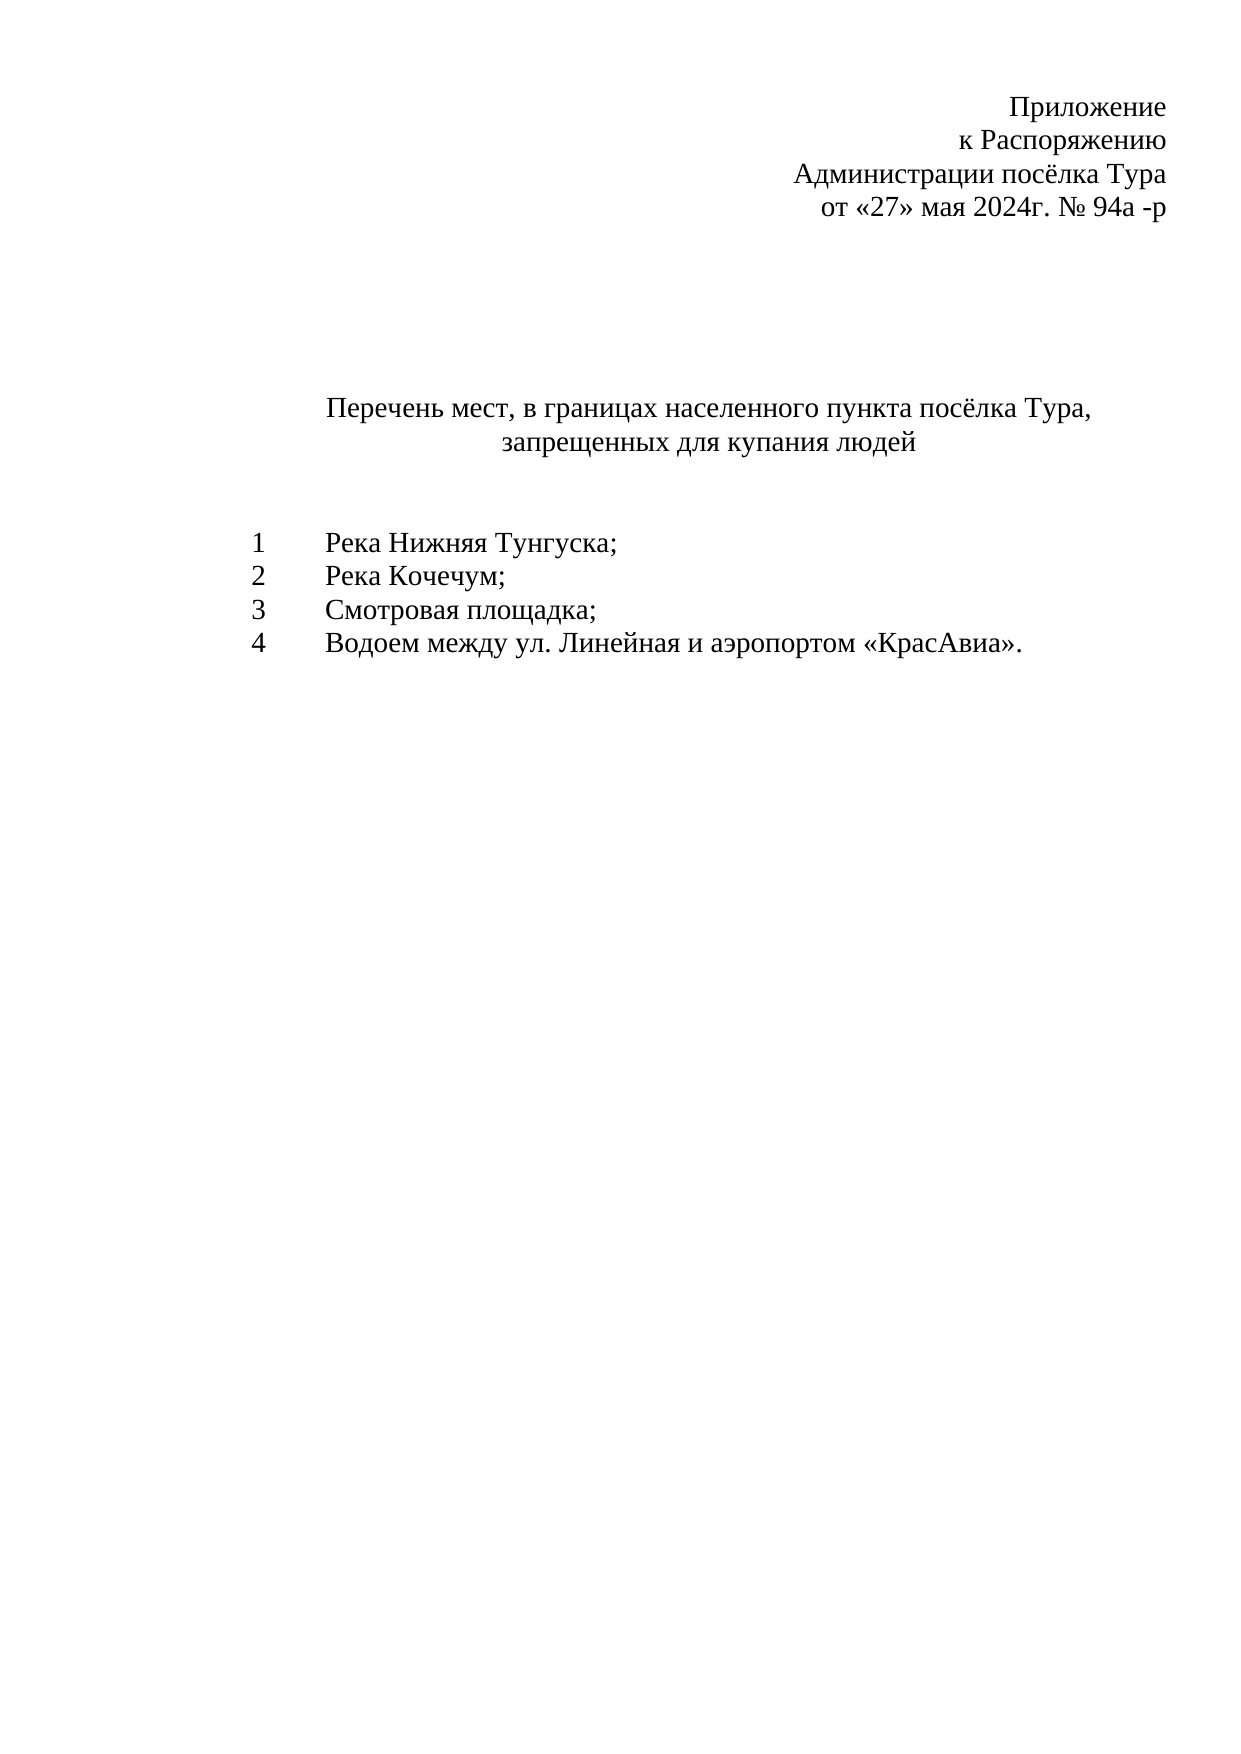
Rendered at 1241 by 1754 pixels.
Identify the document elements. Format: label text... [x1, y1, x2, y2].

list Водоем между ул. Линейная и аэропортом «КрасАвиа». [177, 625, 1167, 659]
text Перечень мест, в границах населенного пункта посёлка Тура, [177, 391, 1167, 424]
list Река Кочечум; [177, 558, 1167, 592]
list Река Нижняя Тунгуска; [177, 525, 1167, 558]
text запрещенных для купания людей [177, 424, 1167, 458]
text к Распоряжению [177, 122, 1167, 156]
text Приложение [177, 89, 1167, 122]
text от «27» мая 2024г. № 94а -р [177, 189, 1167, 223]
list Смотровая площадка; [177, 592, 1167, 625]
text Администрации посёлка Тура [177, 156, 1167, 189]
